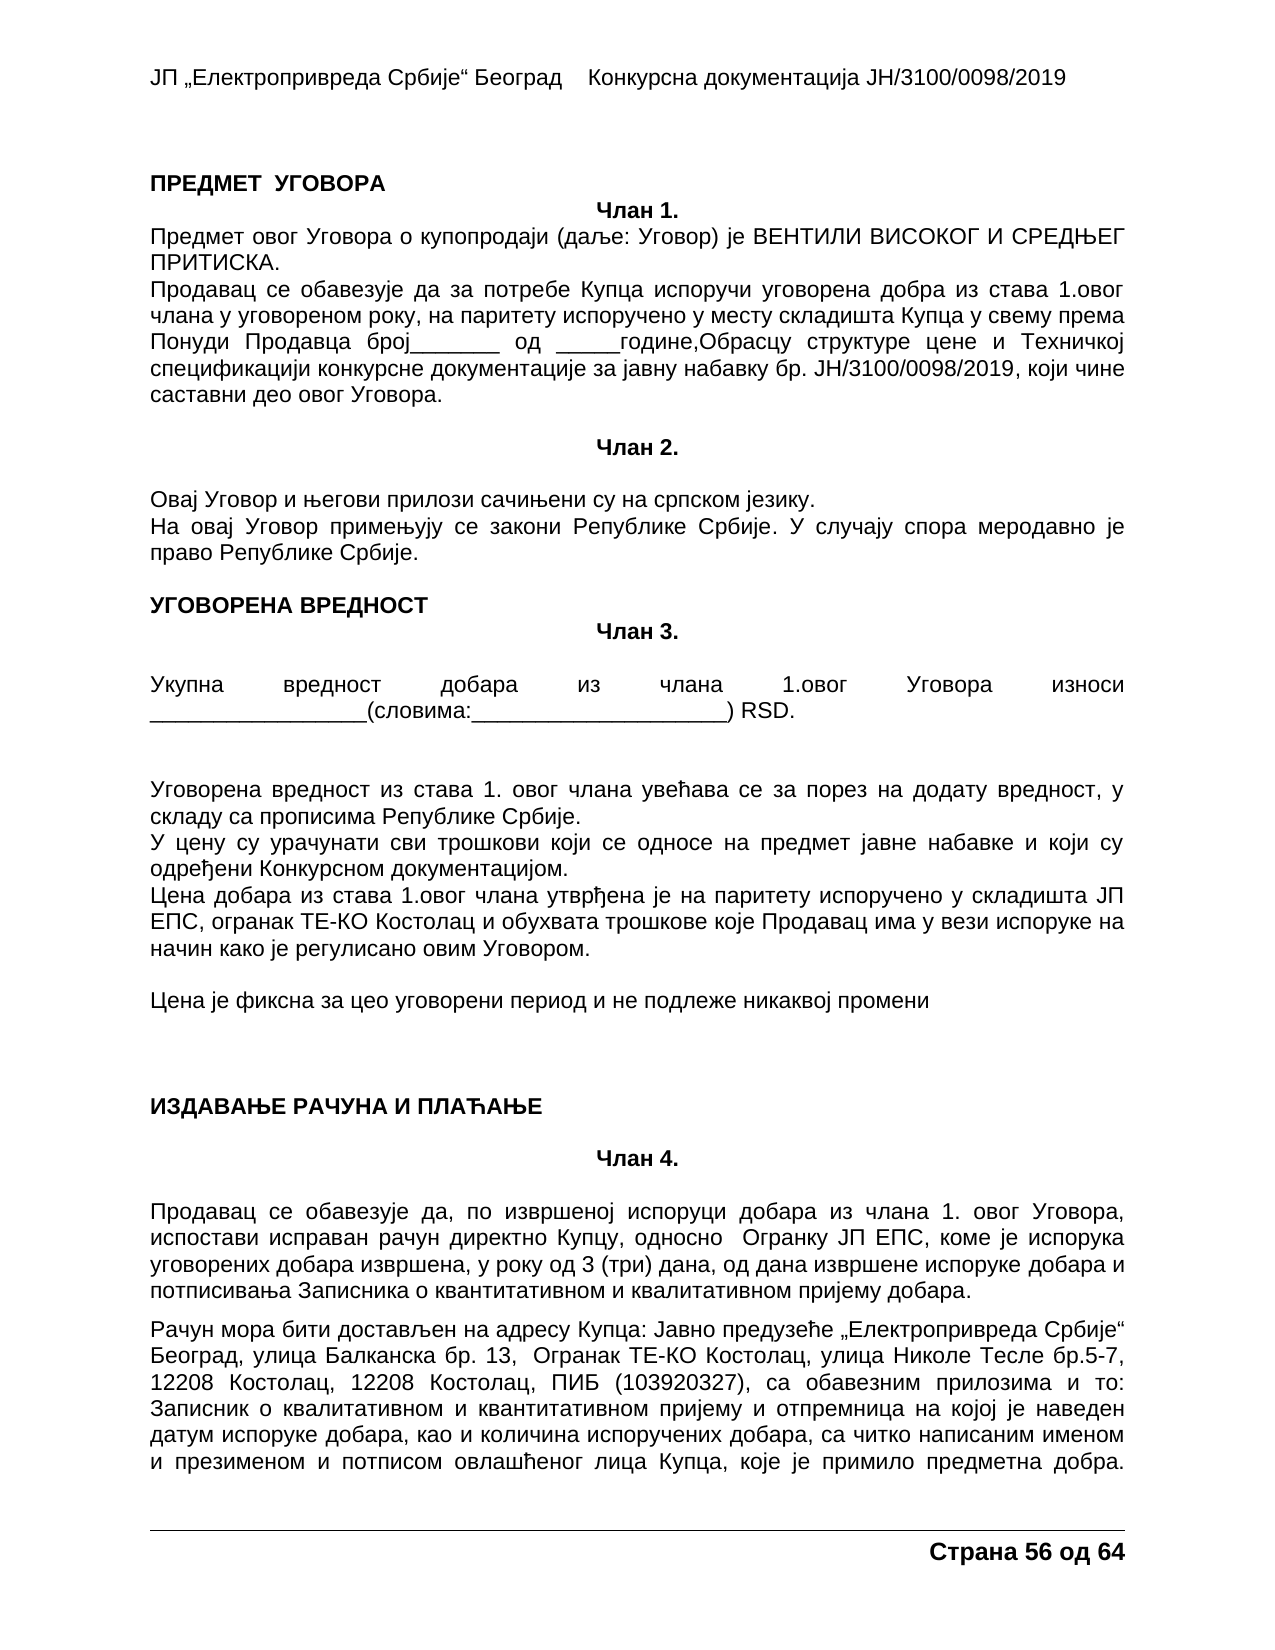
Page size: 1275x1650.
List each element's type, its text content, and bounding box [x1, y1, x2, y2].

text УГОВОРЕНА ВРЕДНОСТ [150, 592, 1125, 618]
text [150, 1316, 1125, 1474]
text У цену су урачунати сви трошкови који се односе на предмет јавне набавке и који су одређени Конкурсном документацијом. [150, 829, 1125, 882]
text Укупна вредност добара из члана 1.овог Уговора износи _________________(словима:____________________) RSD. [150, 671, 1125, 724]
text Цена је фиксна за цео уговорени период и не подлеже никаквој промени [150, 987, 1125, 1013]
text Предмет овог Уговора о купопродаји (даље: Уговор) је ВЕНТИЛИ ВИСОКОГ И СРЕДЊЕГ ПРИТИСКА. [150, 223, 1125, 276]
text Члан 1. [150, 197, 1125, 223]
text Цена добара из става 1.овог члана утврђена је на паритету испоручено у складишта ЈП ЕПС, огранак ТЕ-КО Костолац и обухвата трошкове које Продавац има у вези испоруке на начин како је регулисано овим Уговором. [150, 882, 1125, 961]
text Уговорена вредност из става 1. овог члана увећава се за порез на додату вредност, у складу са прописима Републике Србије. [150, 776, 1125, 829]
text Члан 3. [150, 618, 1125, 644]
text На овај Уговор примењују се закони Републике Србије. У случају спора меродавно је право Републике Србије. [150, 513, 1125, 566]
text Овај Уговор и његови прилози сачињени су на српском језику. [150, 486, 1125, 513]
text Члан 2. [150, 434, 1125, 460]
text Продавац се обавезује да, по извршеној испоруци добара из члана 1. овог Уговора, испостави исправан рачун директно Купцу, односно Огранку ЈП ЕПС, коме је испорука уговорених добара извршена, у року од 3 (три) дана, од дана извршене испоруке добара и потписивања Записника о квантитативном и квалитативном пријему добара. [150, 1198, 1125, 1303]
text Продавац се обавезује да за потребе Купца испоручи уговорена добра из става 1.овог члана у уговореном року, на паритету испоручено у месту складишта Купца у свему према Понуди Продавца број_______ од _____године,Обрасцу структуре цене и Техничкој спецификацији конкурсне документације за јавну набавку бр. ЈН/3100/0098/2019, који чине саставни део овог Уговора. [150, 276, 1125, 407]
text ИЗДАВАЊЕ РАЧУНА И ПЛАЋАЊЕ [150, 1093, 1125, 1119]
text Члан 4. [150, 1145, 1125, 1172]
text ПРЕДМЕТ УГОВОРА [150, 170, 1125, 197]
